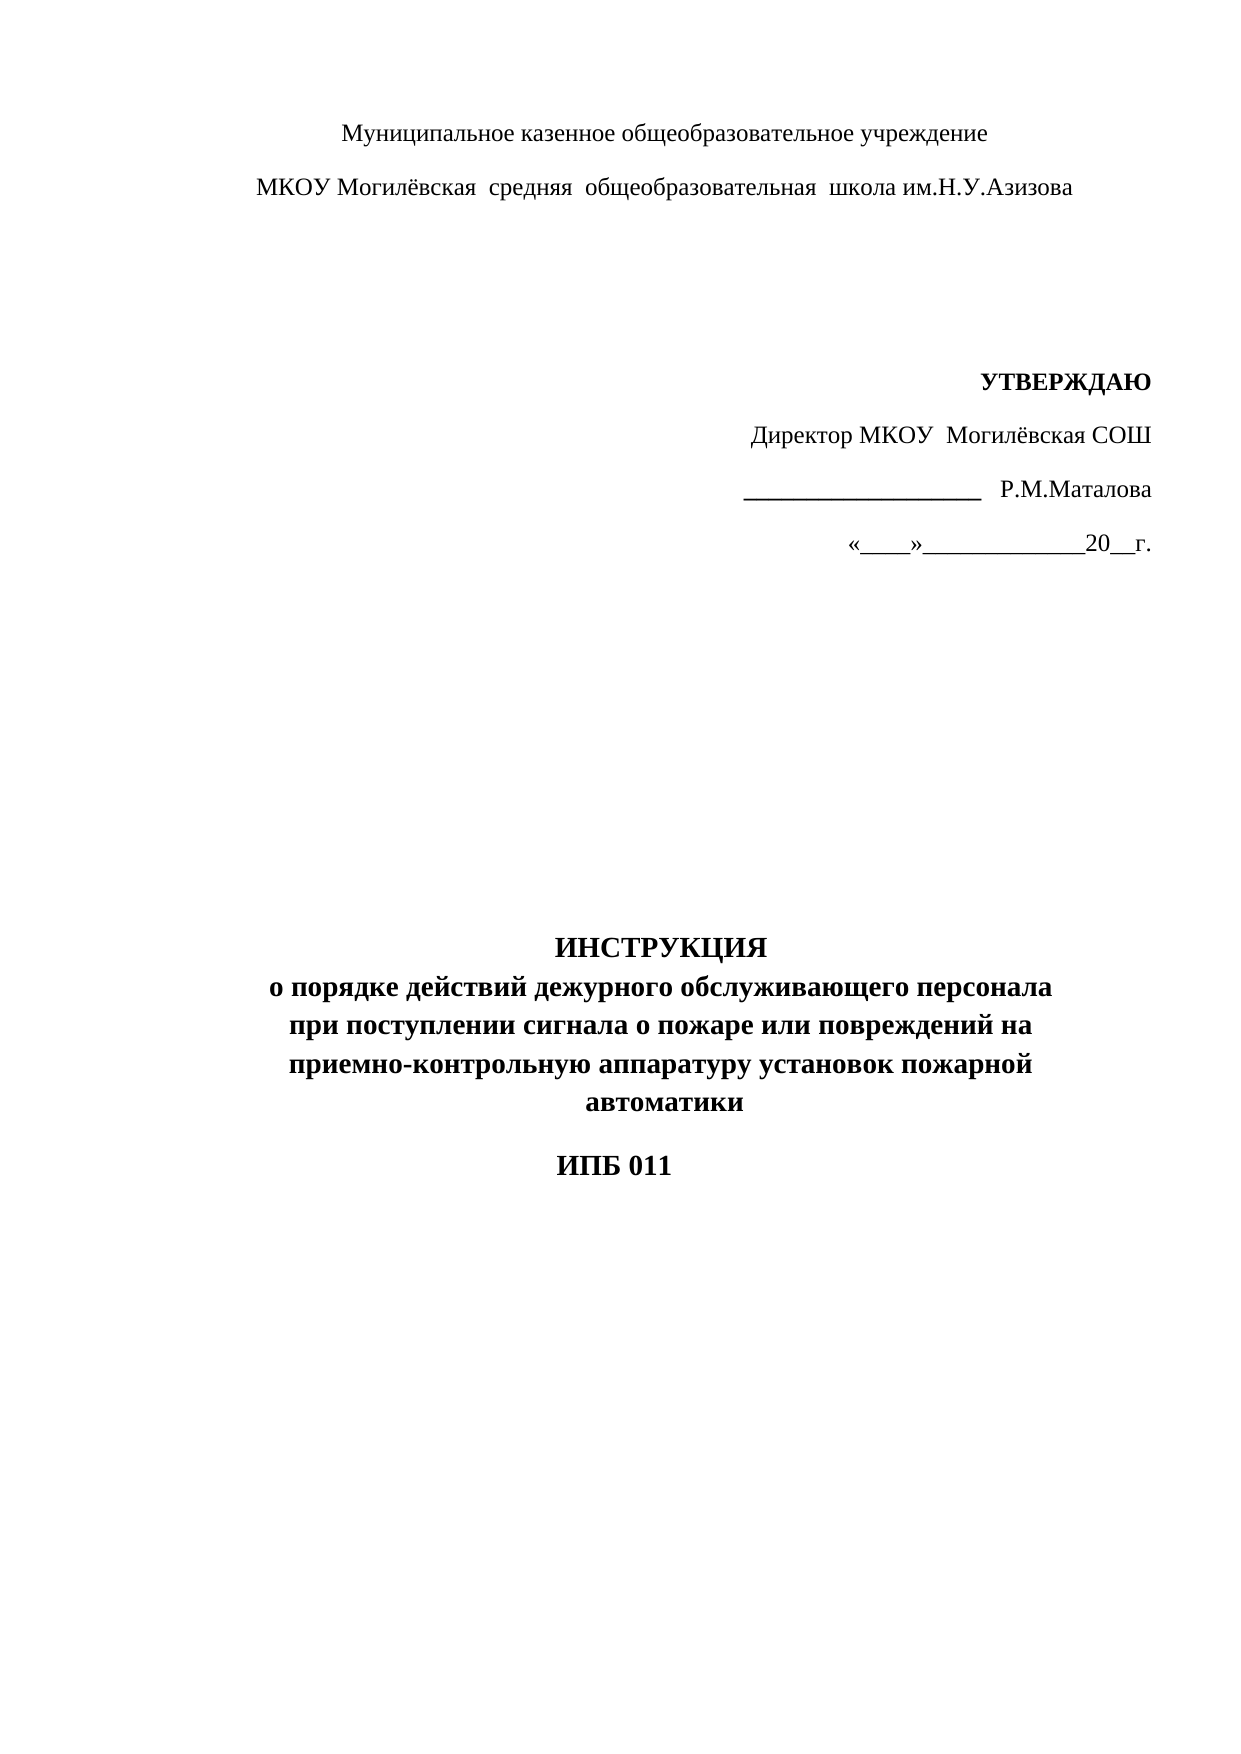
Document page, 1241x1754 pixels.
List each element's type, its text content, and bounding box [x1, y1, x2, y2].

text ИПБ 011 [177, 1148, 1152, 1224]
text УТВЕРЖДАЮ [177, 367, 1152, 395]
text ИНСТРУКЦИЯ о порядке действий дежурного обслуживающего персонала при поступлении сигнала о пожаре или повреждений на приемно-контрольную аппаратуру установок пожарной автоматики [177, 930, 1152, 1118]
text ___________________ Р.М.Маталова [177, 474, 1152, 503]
text Муниципальное казенное общеобразовательное учреждение [177, 118, 1152, 147]
text «____»_____________20__г. [177, 528, 1152, 557]
text Директор МКОУ Могилёвская СОШ [177, 420, 1152, 449]
text МКОУ Могилёвская средняя общеобразовательная школа им.Н.У.Азизова [177, 172, 1152, 201]
